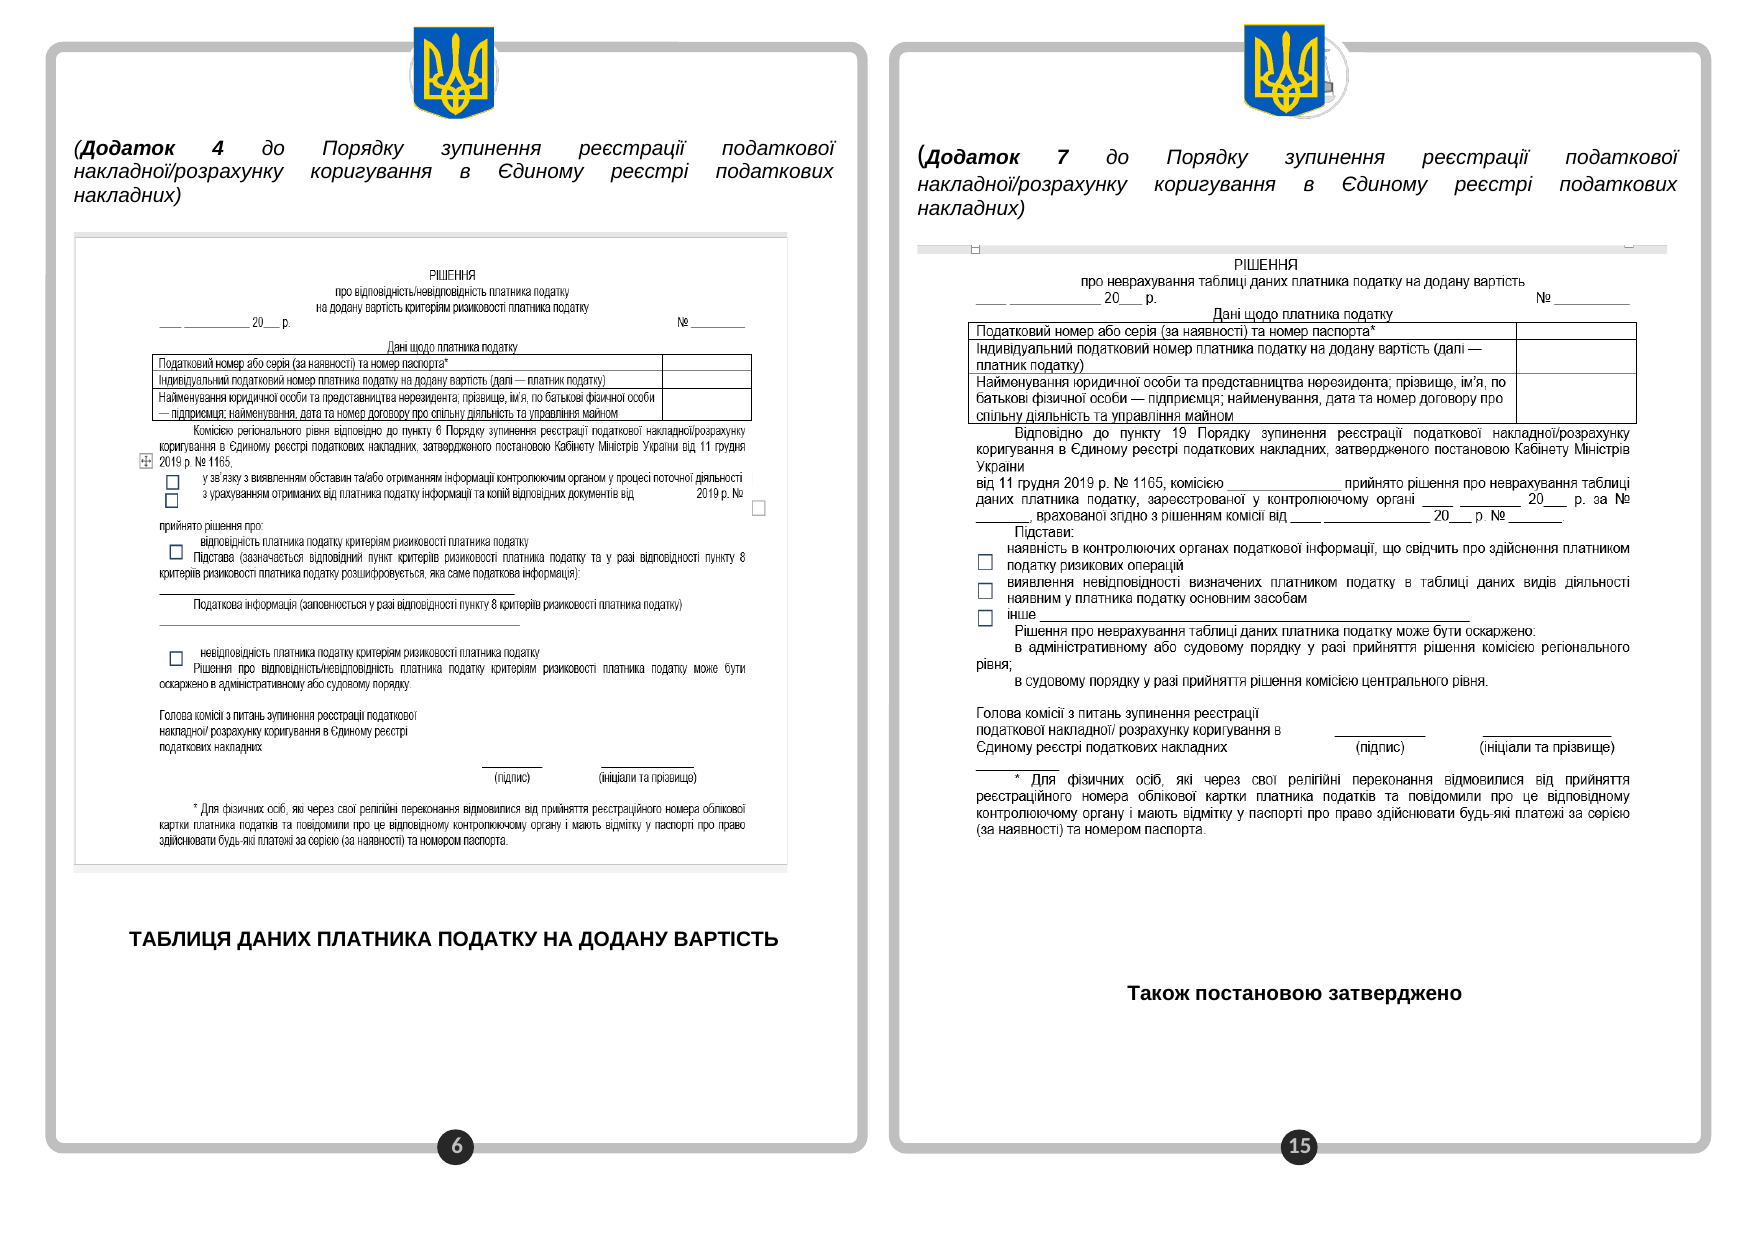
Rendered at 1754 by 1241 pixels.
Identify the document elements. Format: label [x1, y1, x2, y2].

picture [1243, 24, 1349, 119]
picture [408, 26, 499, 119]
picture [73, 232, 788, 873]
picture [917, 245, 1668, 872]
